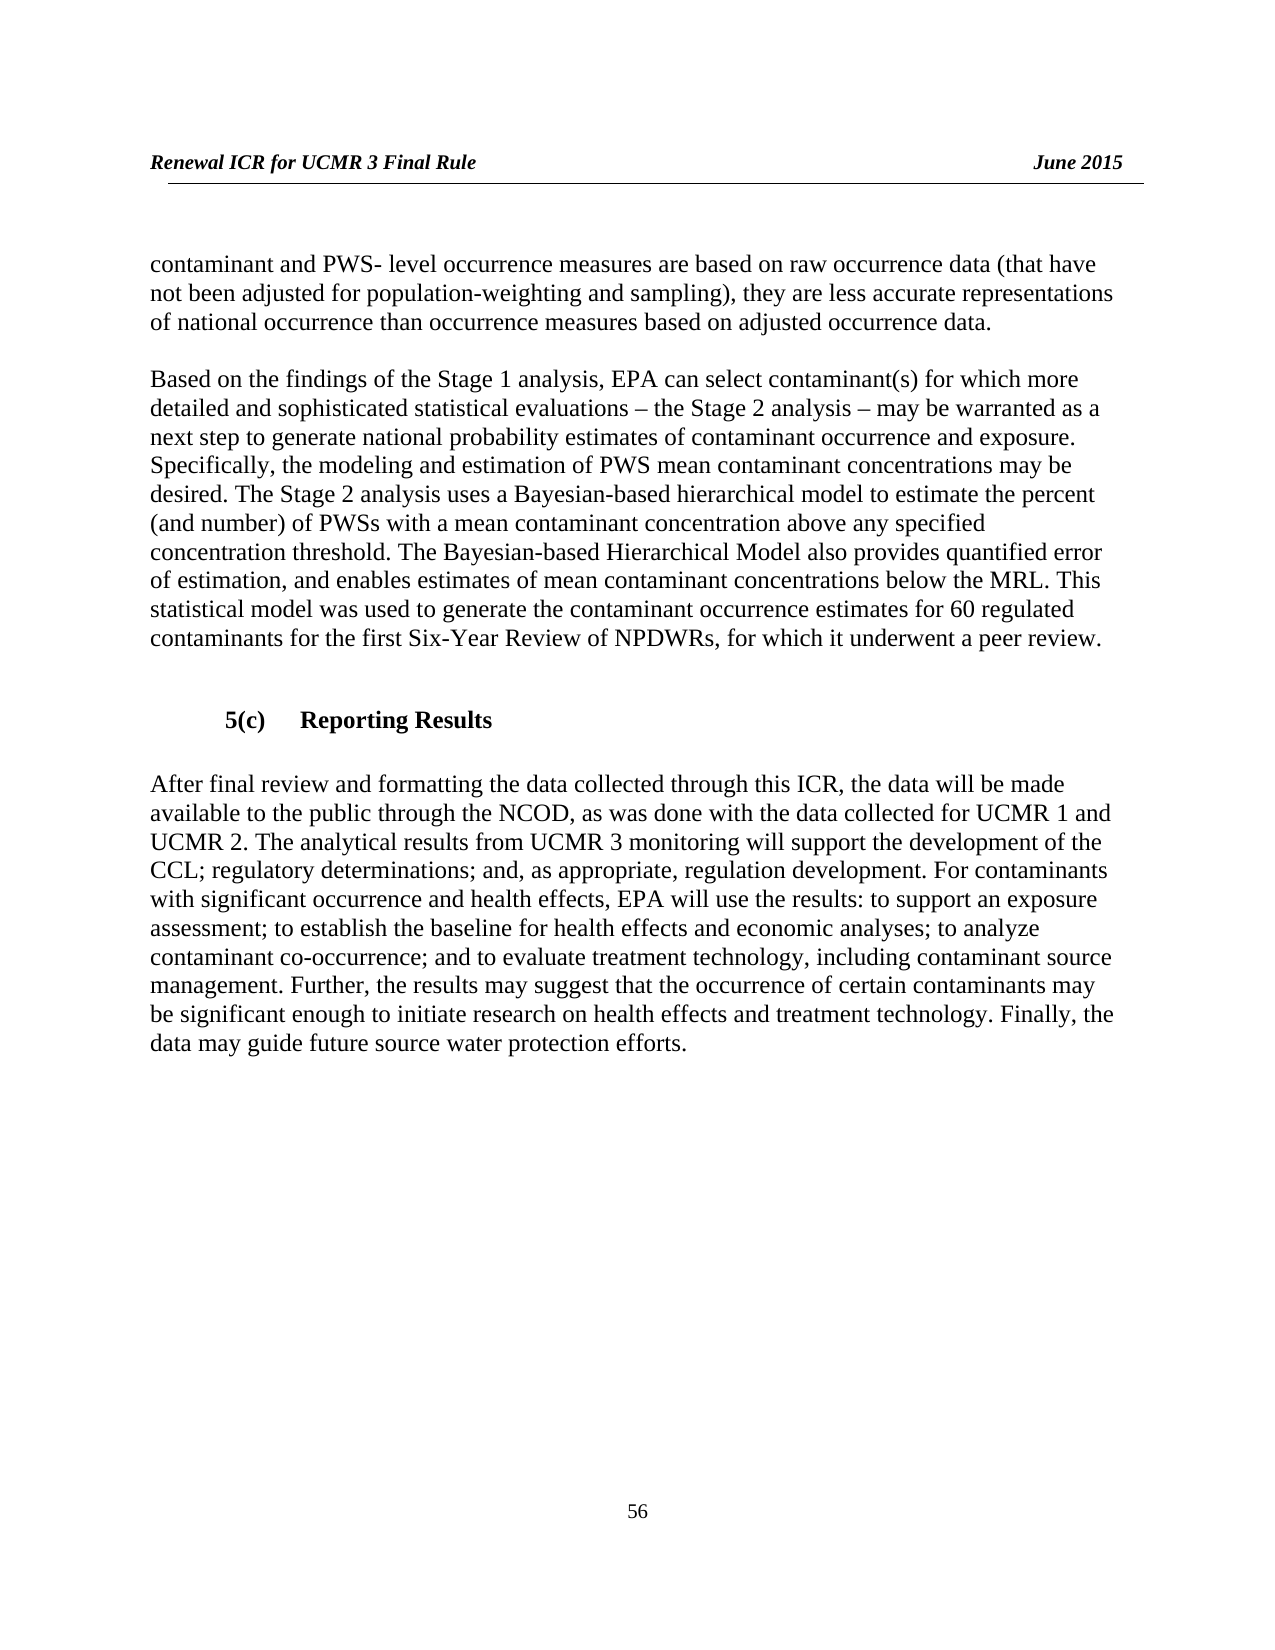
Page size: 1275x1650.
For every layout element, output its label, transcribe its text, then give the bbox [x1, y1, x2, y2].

subtitle 5(c) Reporting Results [225, 706, 1125, 734]
text Based on the findings of the Stage 1 analysis, EPA can select contaminant(s) for which more detailed and sophisticated statistical evaluations – the Stage 2 analysis – may be warranted as a next step to generate national probability estimates of contaminant occurrence and exposure. Specifically, the modeling and estimation of PWS mean contaminant concentrations may be desired. The Stage 2 analysis uses a Bayesian-based hierarchical model to estimate the percent (and number) of PWSs with a mean contaminant concentration above any specified concentration threshold. The Bayesian-based Hierarchical Model also provides quantified error of estimation, and enables estimates of mean contaminant concentrations below the MRL. This statistical model was used to generate the contaminant occurrence estimates for 60 regulated contaminants for the first Six-Year Review of NPDWRs, for which it underwent a peer review. [150, 364, 1125, 652]
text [150, 249, 1125, 336]
text After final review and formatting the data collected through this ICR, the data will be made available to the public through the NCOD, as was done with the data collected for UCMR 1 and UCMR 2. The analytical results from UCMR 3 monitoring will support the development of the CCL; regulatory determinations; and, as appropriate, regulation development. For contaminants with significant occurrence and health effects, EPA will use the results: to support an exposure assessment; to establish the baseline for health effects and economic analyses; to analyze contaminant co-occurrence; and to evaluate treatment technology, including contaminant source management. Further, the results may suggest that the occurrence of certain contaminants may be significant enough to initiate research on health effects and treatment technology. Finally, the data may guide future source water protection efforts. [150, 769, 1125, 1057]
